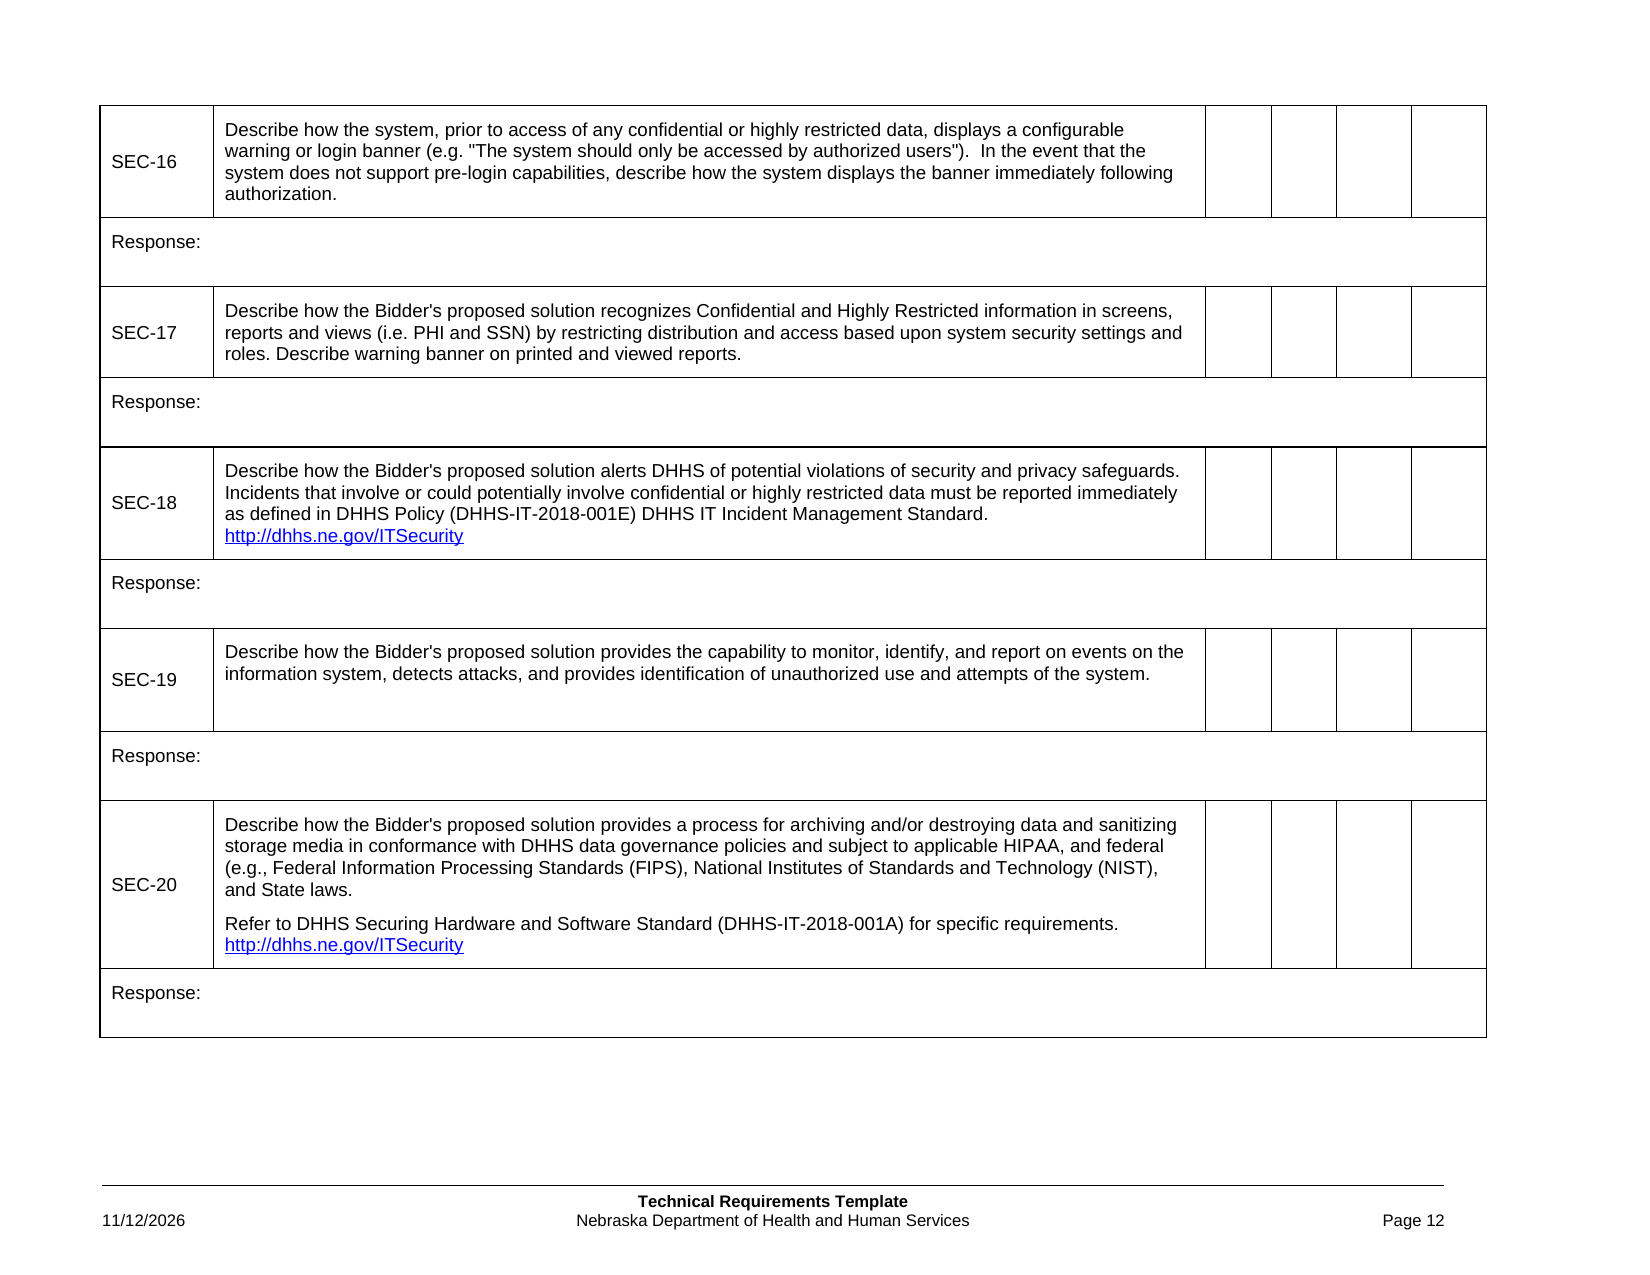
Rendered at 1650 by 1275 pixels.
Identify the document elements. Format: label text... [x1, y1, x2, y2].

table_cell SEC-17 [101, 287, 213, 377]
table_cell SEC-19 [101, 629, 213, 731]
table_cell Response: [101, 969, 1486, 1037]
table_header [1337, 106, 1411, 217]
table_cell Describe how the Bidder's proposed solution alerts DHHS of potential violations of security and privacy safeguards. Incidents that involve or could potentially involve confidential or highly restricted data must be reported immediately as defined in DHHS Policy (DHHS-IT-2018-001E) DHHS IT Incident Management Standard. http://dhhs.ne.gov/ITSecurity [214, 448, 1205, 559]
table_cell Describe how the Bidder's proposed solution provides the capability to monitor, identify, and report on events on the information system, detects attacks, and provides identification of unauthorized use and attempts of the system. [214, 629, 1205, 731]
table_cell Response: [101, 378, 1486, 446]
table_cell SEC-20 [101, 801, 213, 968]
table_cell SEC-18 [101, 448, 213, 559]
table_cell [1337, 448, 1411, 559]
table_cell Describe how the Bidder's proposed solution provides a process for archiving and/or destroying data and sanitizing storage media in conformance with DHHS data governance policies and subject to applicable HIPAA, and federal (e.g., Federal Information Processing Standards (FIPS), National Institutes of Standards and Technology (NIST), and State laws. Refer to DHHS Securing Hardware and Software Standard (DHHS-IT-2018-001A) for specific requirements. http://dhhs.ne.gov/ITSecurity [214, 801, 1205, 968]
table_cell [1272, 287, 1336, 377]
table_cell [1206, 801, 1271, 968]
table_cell [1337, 801, 1411, 968]
table_cell [1412, 801, 1486, 968]
table_cell [1206, 448, 1271, 559]
table_header [1272, 106, 1336, 217]
table_cell [1272, 629, 1336, 731]
table_header [1412, 106, 1486, 217]
table_cell [1412, 448, 1486, 559]
table_cell Describe how the Bidder's proposed solution recognizes Confidential and Highly Restricted information in screens, reports and views (i.e. PHI and SSN) by restricting distribution and access based upon system security settings and roles. Describe warning banner on printed and viewed reports. [214, 287, 1205, 377]
table_cell [1412, 287, 1486, 377]
table_cell [1337, 629, 1411, 731]
table_cell [1206, 287, 1271, 377]
table_header [1206, 106, 1271, 217]
table_header Describe how the system, prior to access of any confidential or highly restricted data, displays a configurable warning or login banner (e.g. "The system should only be accessed by authorized users"). In the event that the system does not support pre-login capabilities, describe how the system displays the banner immediately following authorization. [214, 106, 1205, 217]
table_cell [1206, 629, 1271, 731]
table_cell Response: [101, 218, 1486, 286]
table_cell Response: [101, 560, 1486, 628]
table_cell [1337, 287, 1411, 377]
table_cell [1272, 448, 1336, 559]
table_cell [1412, 629, 1486, 731]
table_header SEC-16 [101, 106, 213, 217]
table_cell Response: [101, 732, 1486, 800]
table_cell [1272, 801, 1336, 968]
